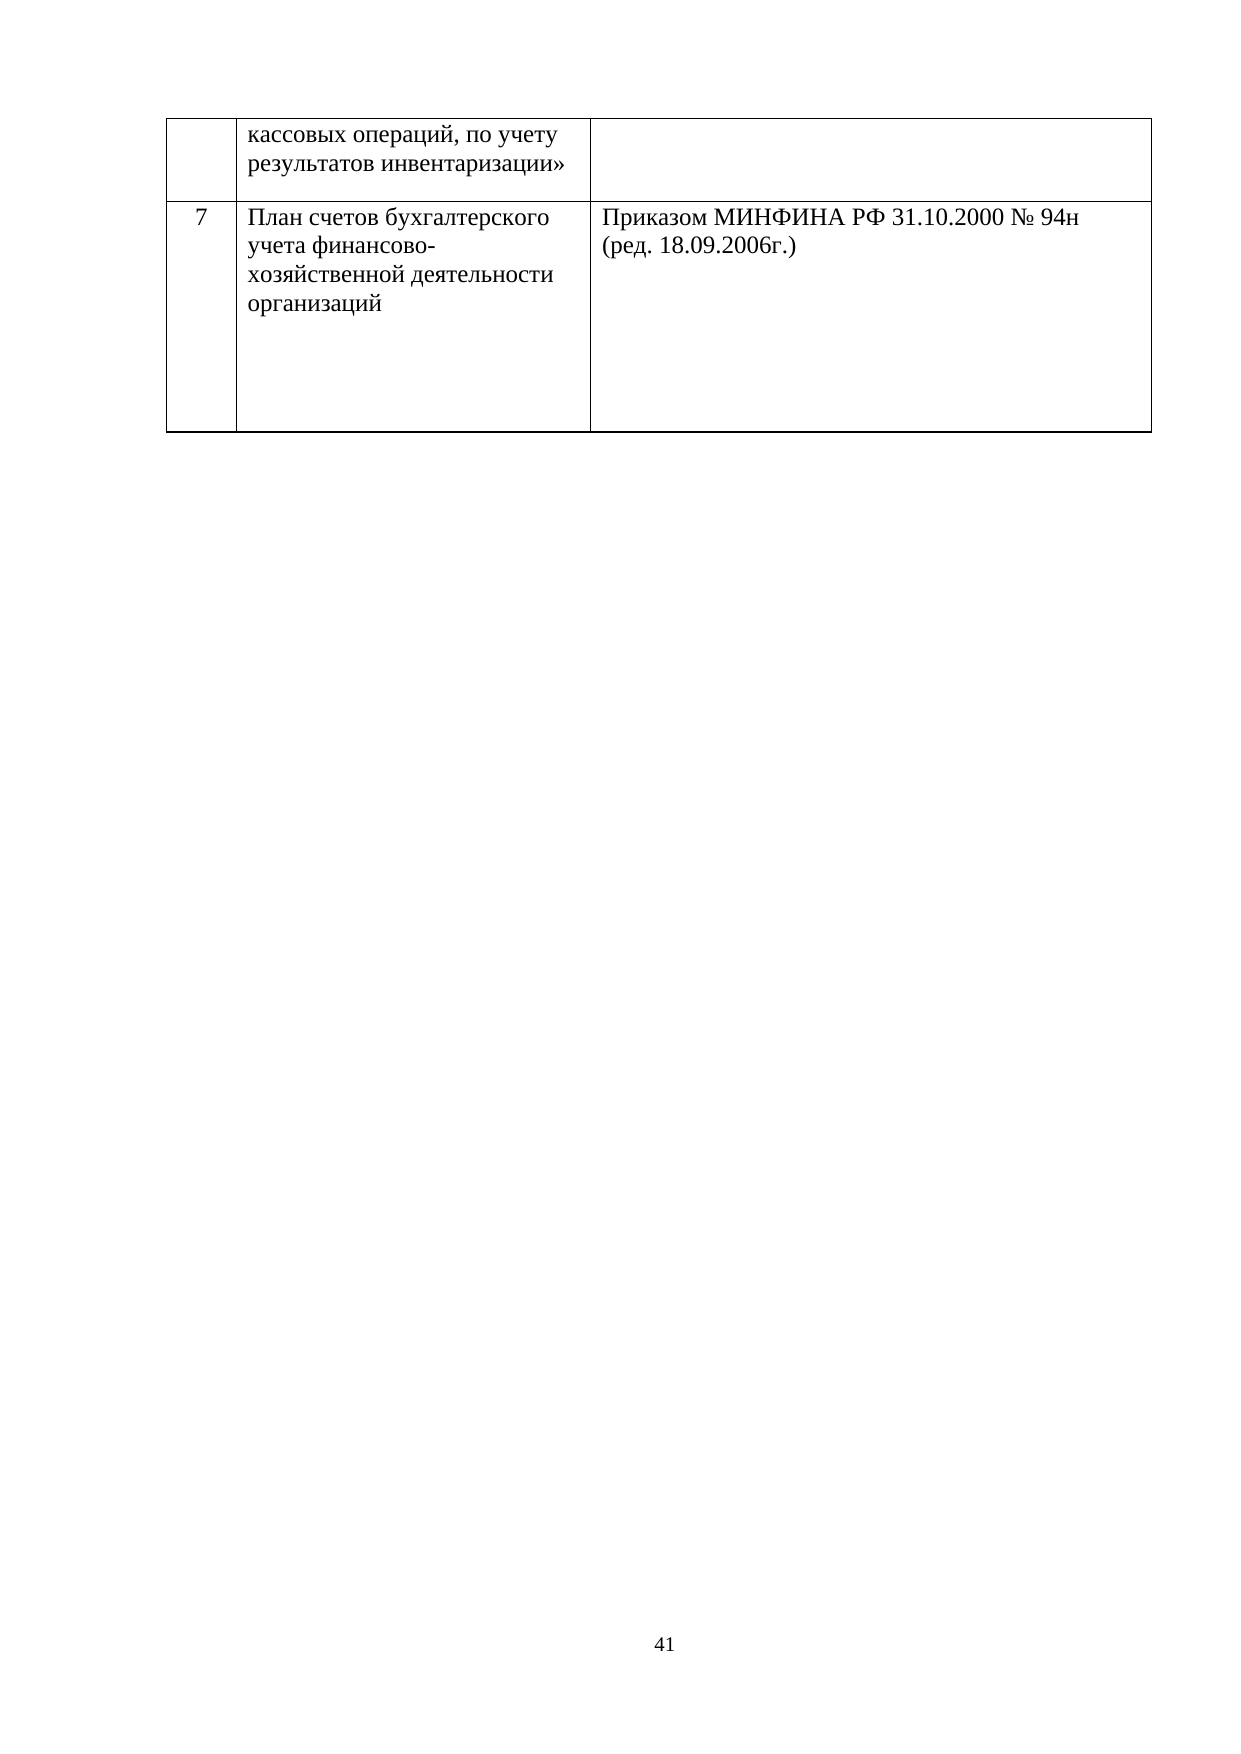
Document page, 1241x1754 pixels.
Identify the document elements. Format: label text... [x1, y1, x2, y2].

table_cell План счетов бухгалтерского учета финансово-хозяйственной деятельности организаций [237, 202, 590, 431]
table_cell 6 [167, 119, 236, 201]
table_cell 7 [167, 202, 236, 431]
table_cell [591, 119, 1151, 201]
table_cell Приказом МИНФИНА РФ 31.10.2000 № 94н (ред. 18.09.2006г.) [591, 202, 1151, 431]
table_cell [237, 119, 590, 201]
